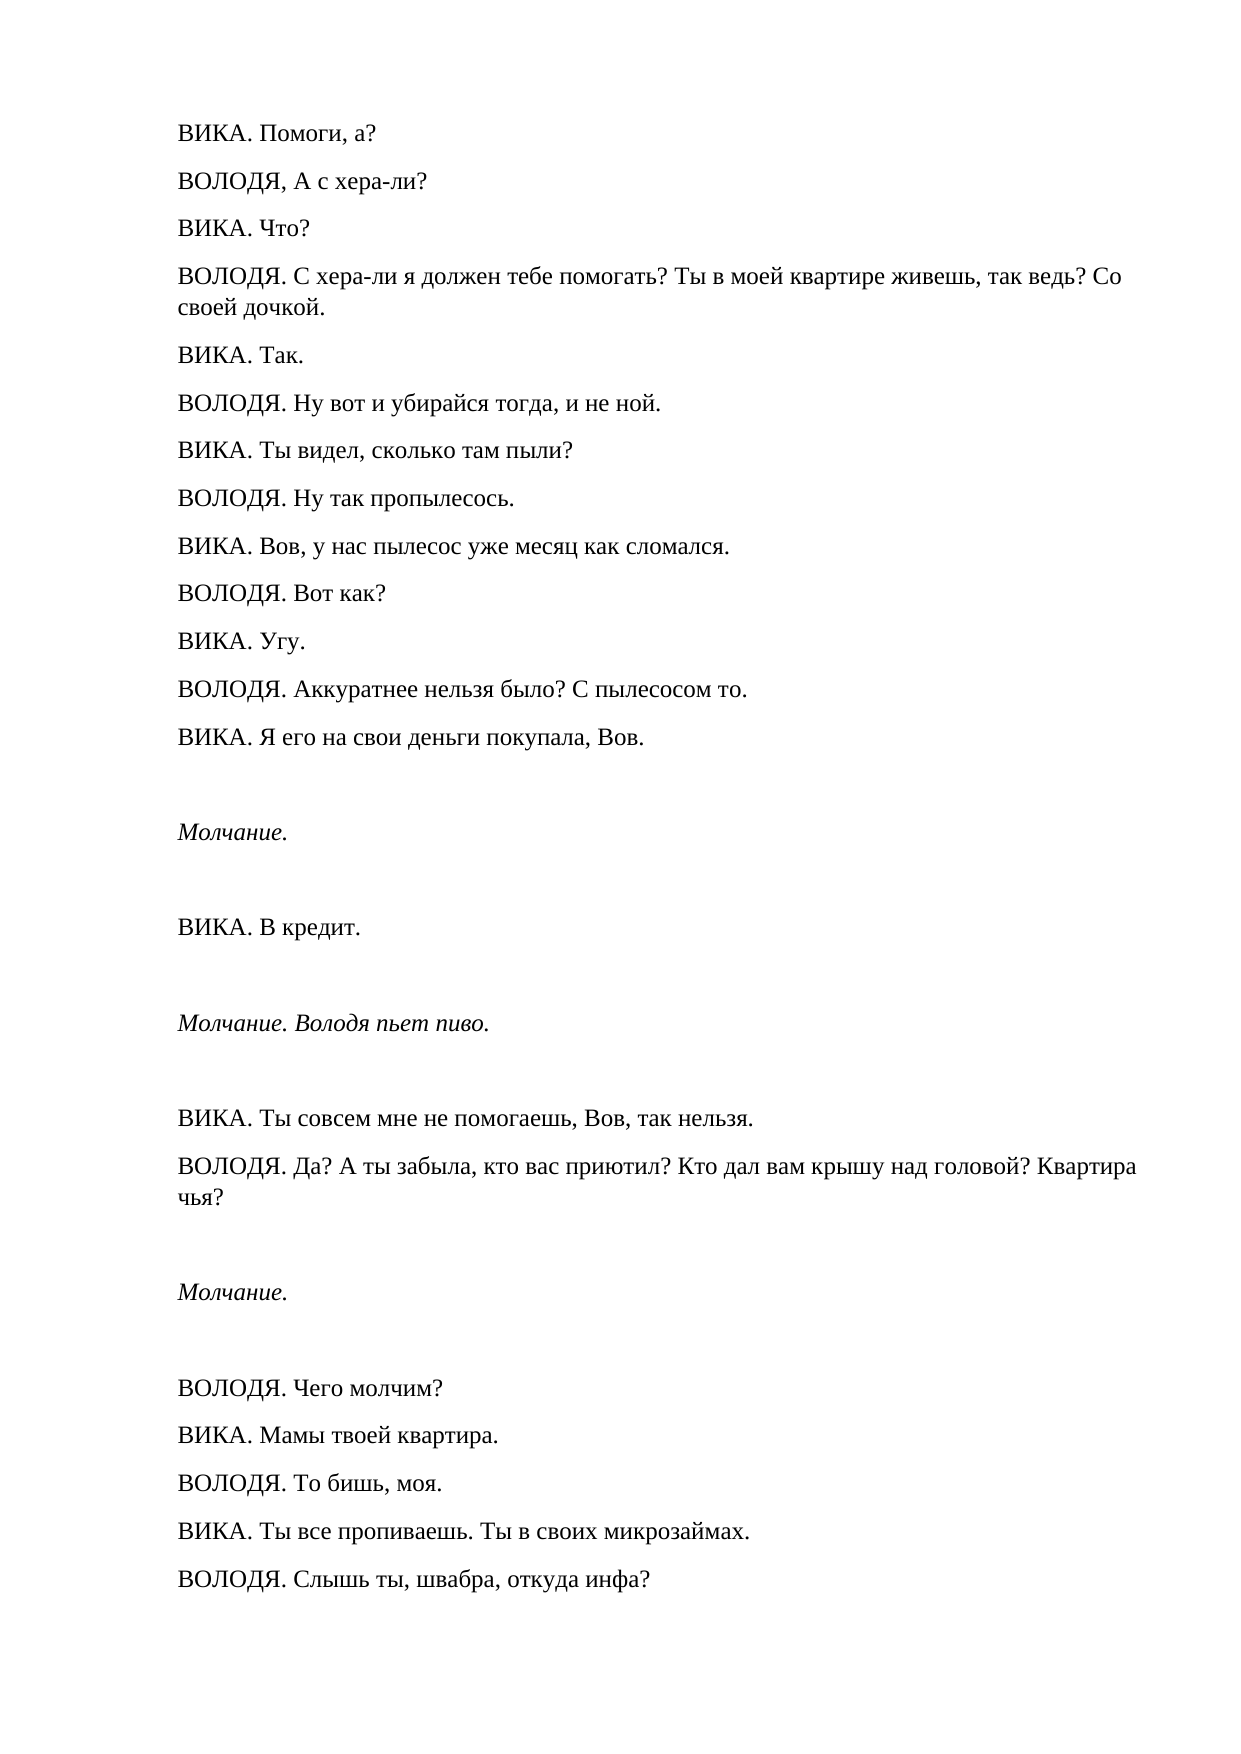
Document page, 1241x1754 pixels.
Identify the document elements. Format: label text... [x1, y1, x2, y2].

text ВОЛОДЯ. Вот как? [177, 578, 1152, 607]
text ВОЛОДЯ. Да? А ты забыла, кто вас приютил? Кто дал вам крышу над головой? Квартира чья? [177, 1151, 1152, 1211]
text ВОЛОДЯ. Ну вот и убирайся тогда, и не ной. [177, 388, 1152, 416]
text ВОЛОДЯ. Ну так пропылесось. [177, 483, 1152, 512]
text ВИКА. Угу. [177, 626, 1152, 655]
text ВИКА. Я его на свои деньги покупала, Вов. [177, 722, 1152, 750]
text ВИКА. Ты совсем мне не помогаешь, Вов, так нельзя. [177, 1103, 1152, 1132]
text ВИКА. Ты видел, сколько там пыли? [177, 435, 1152, 464]
text ВОЛОДЯ. Слышь ты, швабра, откуда инфа? [177, 1564, 1152, 1592]
text ВОЛОДЯ, А с хера-ли? [177, 166, 1152, 194]
text Молчание. [177, 1277, 1152, 1306]
text Молчание. Володя пьет пиво. [177, 1008, 1152, 1037]
text ВИКА. Так. [177, 340, 1152, 369]
text ВИКА. Ты все пропиваешь. Ты в своих микрозаймах. [177, 1516, 1152, 1545]
text ВОЛОДЯ. Чего молчим? [177, 1373, 1152, 1402]
text ВИКА. В кредит. [177, 912, 1152, 941]
text Молчание. [177, 817, 1152, 846]
text ВИКА. Мамы твоей квартира. [177, 1421, 1152, 1449]
text ВИКА. Что? [177, 213, 1152, 242]
text ВОЛОДЯ. Аккуратнее нельзя было? С пылесосом то. [177, 674, 1152, 703]
text ВОЛОДЯ. С хера-ли я должен тебе помогать? Ты в моей квартире живешь, так ведь? Со своей дочкой. [177, 261, 1152, 321]
text ВИКА. Вов, у нас пылесос уже месяц как сломался. [177, 531, 1152, 559]
text ВИКА. Помоги, а? [177, 118, 1152, 147]
text ВОЛОДЯ. То бишь, моя. [177, 1468, 1152, 1497]
